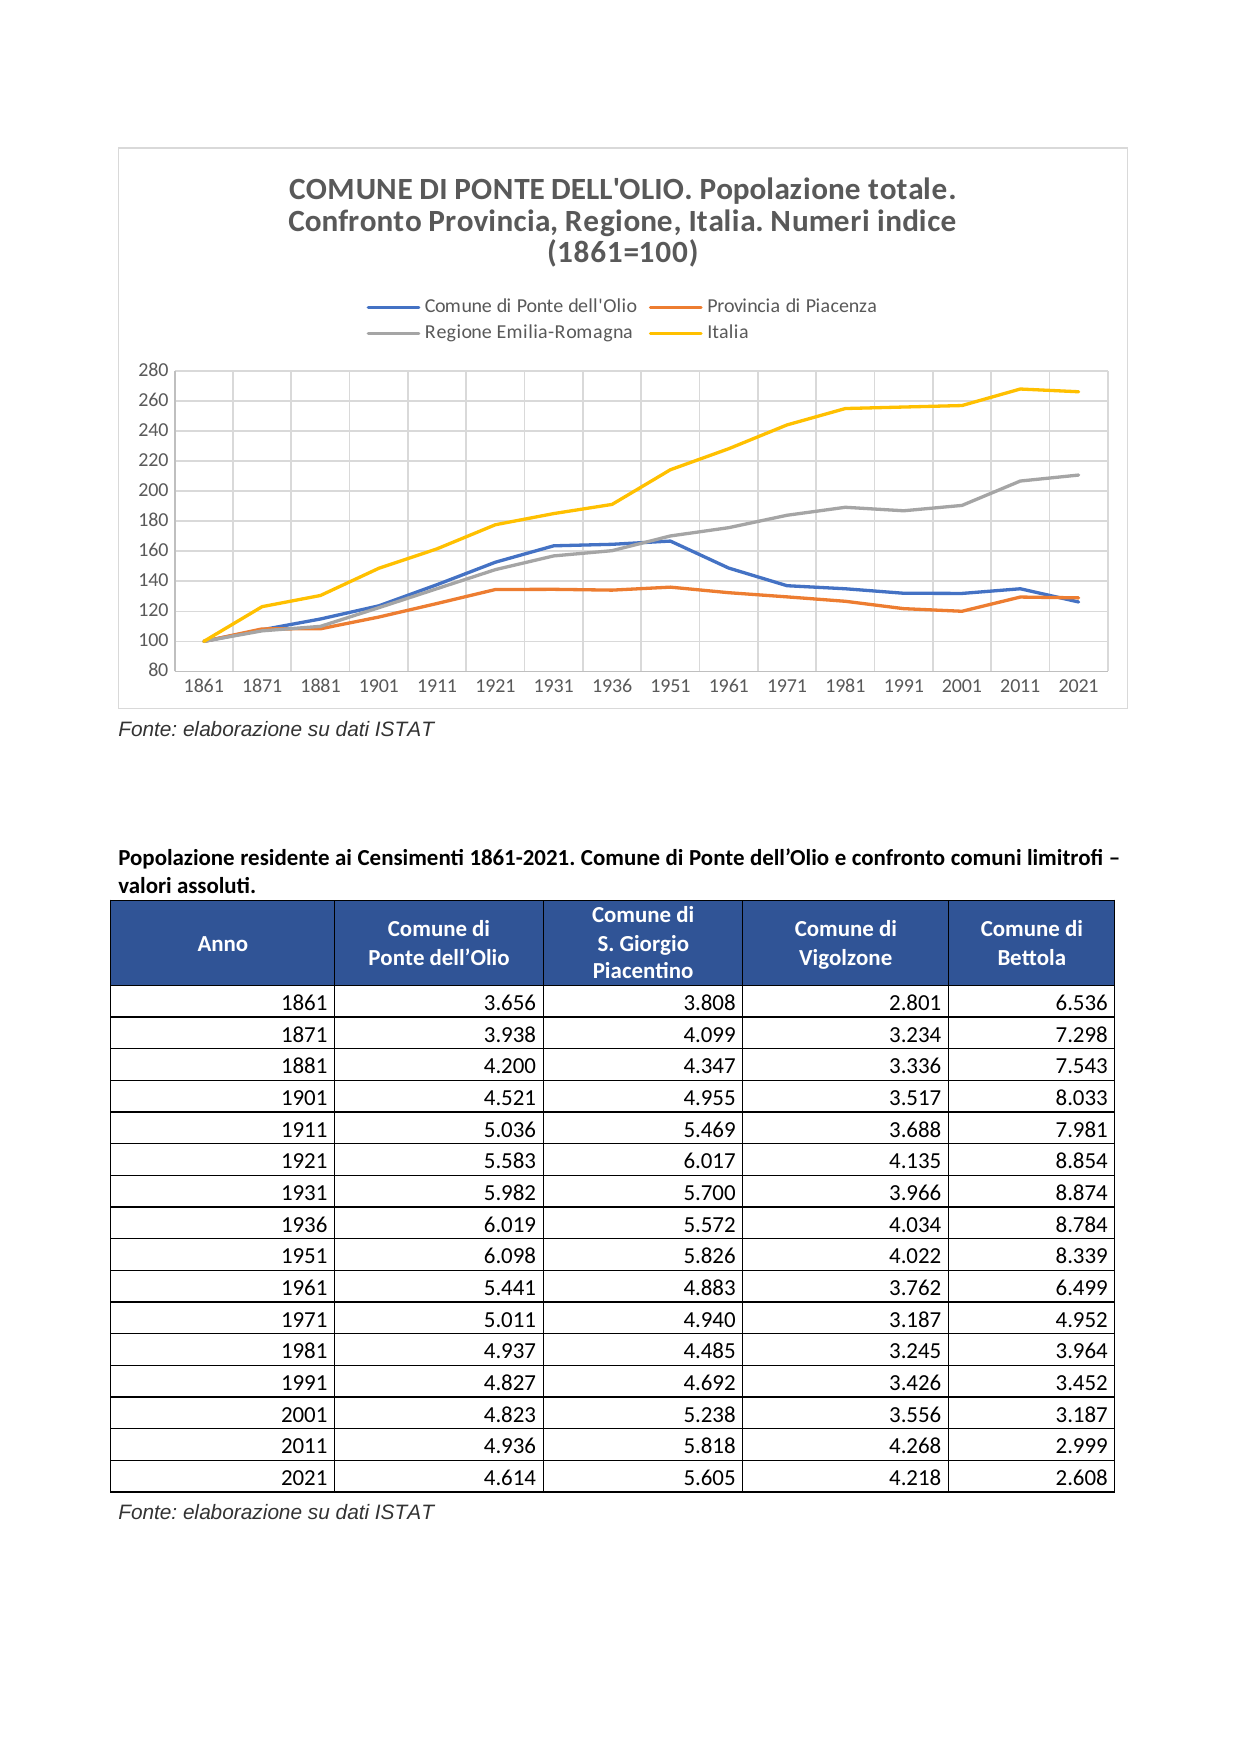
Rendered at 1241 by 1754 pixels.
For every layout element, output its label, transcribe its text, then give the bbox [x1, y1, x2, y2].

table_cell 1931 [111, 1176, 334, 1206]
table_cell 3.964 [949, 1334, 1114, 1365]
table_cell 2021 [111, 1461, 334, 1491]
table_cell 5.238 [544, 1398, 742, 1428]
table_cell 4.347 [544, 1049, 742, 1080]
table_cell 3.762 [743, 1271, 948, 1301]
table_cell 1871 [111, 1018, 334, 1048]
table_cell 1911 [111, 1113, 334, 1143]
table_cell 1961 [111, 1271, 334, 1301]
table_cell 3.336 [743, 1049, 948, 1080]
table_cell 6.499 [949, 1271, 1114, 1301]
table_cell 6.536 [949, 986, 1114, 1016]
table_cell 4.521 [335, 1081, 543, 1111]
table_cell 1861 [111, 986, 334, 1016]
table_cell 6.017 [544, 1144, 742, 1175]
table_cell 5.441 [335, 1271, 543, 1301]
table_cell 8.784 [949, 1208, 1114, 1238]
table_cell 4.827 [335, 1366, 543, 1396]
table_cell 8.854 [949, 1144, 1114, 1175]
table_cell 3.556 [743, 1398, 948, 1428]
table_cell 1991 [111, 1366, 334, 1396]
table_cell 8.033 [949, 1081, 1114, 1111]
table_cell 4.034 [743, 1208, 948, 1238]
table_cell 5.818 [544, 1429, 742, 1460]
table_cell 8.339 [949, 1239, 1114, 1270]
table_cell 4.823 [335, 1398, 543, 1428]
table_cell 3.938 [335, 1018, 543, 1048]
table_cell 4.135 [743, 1144, 948, 1175]
table_cell 1881 [111, 1049, 334, 1080]
table_cell 4.022 [743, 1239, 948, 1270]
table_cell 4.485 [544, 1334, 742, 1365]
table_header Comune di Bettola [949, 901, 1114, 985]
table_cell 4.218 [743, 1461, 948, 1491]
table_cell 7.298 [949, 1018, 1114, 1048]
table_cell 4.883 [544, 1271, 742, 1301]
text Fonte: elaborazione su dati ISTAT [118, 716, 1122, 740]
table_header Comune di S. Giorgio Piacentino [544, 901, 742, 985]
table_cell 1921 [111, 1144, 334, 1175]
table_cell 4.614 [335, 1461, 543, 1491]
table_cell 2001 [111, 1398, 334, 1428]
table_cell 2.999 [949, 1429, 1114, 1460]
text Popolazione residente ai Censimenti 1861-2021. Comune di Ponte dell’Olio e confronto comuni limitrofi – valori assoluti. [118, 843, 1122, 899]
table_cell 3.808 [544, 986, 742, 1016]
table_cell 5.469 [544, 1113, 742, 1143]
table_cell 5.826 [544, 1239, 742, 1270]
table_cell 4.952 [949, 1303, 1114, 1333]
table_cell 2.801 [743, 986, 948, 1016]
table_cell 6.019 [335, 1208, 543, 1238]
table_cell 1901 [111, 1081, 334, 1111]
table_cell 8.874 [949, 1176, 1114, 1206]
table_cell 5.605 [544, 1461, 742, 1491]
table_cell 4.268 [743, 1429, 948, 1460]
table_cell 4.936 [335, 1429, 543, 1460]
table_cell 3.656 [335, 986, 543, 1016]
table_cell 4.937 [335, 1334, 543, 1365]
table_header Comune di Vigolzone [743, 901, 948, 985]
table_cell 4.692 [544, 1366, 742, 1396]
table_cell 1936 [111, 1208, 334, 1238]
table_cell 3.452 [949, 1366, 1114, 1396]
table_cell 4.955 [544, 1081, 742, 1111]
table_cell 3.688 [743, 1113, 948, 1143]
table_cell 2011 [111, 1429, 334, 1460]
table_cell 3.187 [949, 1398, 1114, 1428]
table_header Comune di Ponte dell’Olio [335, 901, 543, 985]
table_cell 3.966 [743, 1176, 948, 1206]
table_cell 5.572 [544, 1208, 742, 1238]
table_cell 1981 [111, 1334, 334, 1365]
table_cell 7.543 [949, 1049, 1114, 1080]
table_cell 5.036 [335, 1113, 543, 1143]
table_cell 4.940 [544, 1303, 742, 1333]
table_cell 3.426 [743, 1366, 948, 1396]
table_cell 5.982 [335, 1176, 543, 1206]
table_cell 3.234 [743, 1018, 948, 1048]
table_cell 5.583 [335, 1144, 543, 1175]
table_cell 5.011 [335, 1303, 543, 1333]
table_cell 1951 [111, 1239, 334, 1270]
table_header Anno [111, 901, 334, 985]
table_cell 3.245 [743, 1334, 948, 1365]
table_cell 1971 [111, 1303, 334, 1333]
table_cell 7.981 [949, 1113, 1114, 1143]
table_cell 2.608 [949, 1461, 1114, 1491]
text Fonte: elaborazione su dati ISTAT [118, 1500, 1122, 1524]
table_cell 3.517 [743, 1081, 948, 1111]
table_cell 5.700 [544, 1176, 742, 1206]
table_cell 4.099 [544, 1018, 742, 1048]
table_cell 4.200 [335, 1049, 543, 1080]
table_cell 6.098 [335, 1239, 543, 1270]
table_cell 3.187 [743, 1303, 948, 1333]
